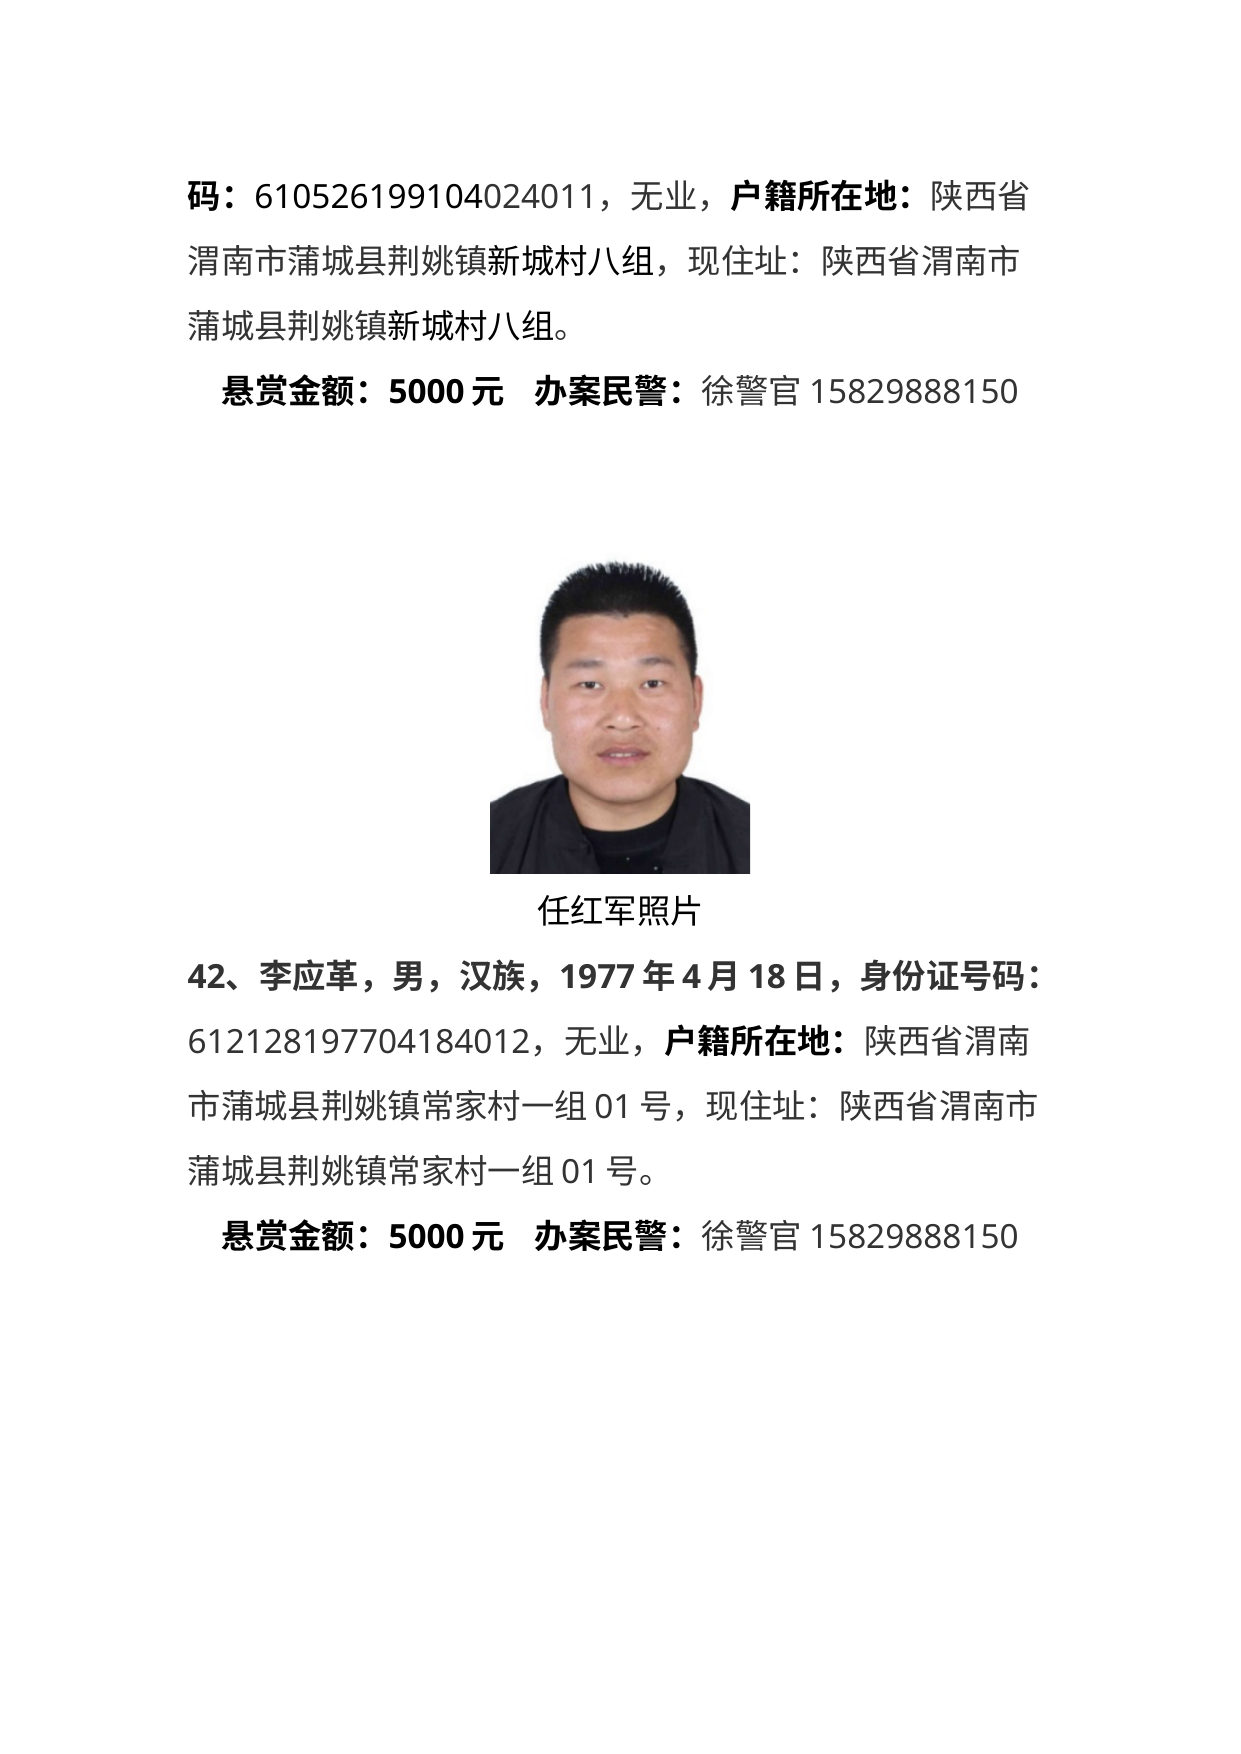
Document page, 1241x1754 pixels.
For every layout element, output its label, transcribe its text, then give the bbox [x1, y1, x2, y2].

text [187, 162, 1053, 357]
picture [490, 552, 750, 874]
text 任红军照片 [187, 877, 1053, 942]
text 悬赏金额：5000元 办案民警：徐警官 15829888150 [187, 357, 1053, 422]
text 悬赏金额：5000元 办案民警：徐警官 15829888150 [187, 1202, 1053, 1267]
text 42、李应革，男，汉族，1977年4月18日，身份证号码：612128197704184012，无业，户籍所在地：陕西省渭南市蒲城县荆姚镇常家村一组01号，现住址：陕西省渭南市蒲城县荆姚镇常家村一组01号。 [187, 942, 1053, 1202]
